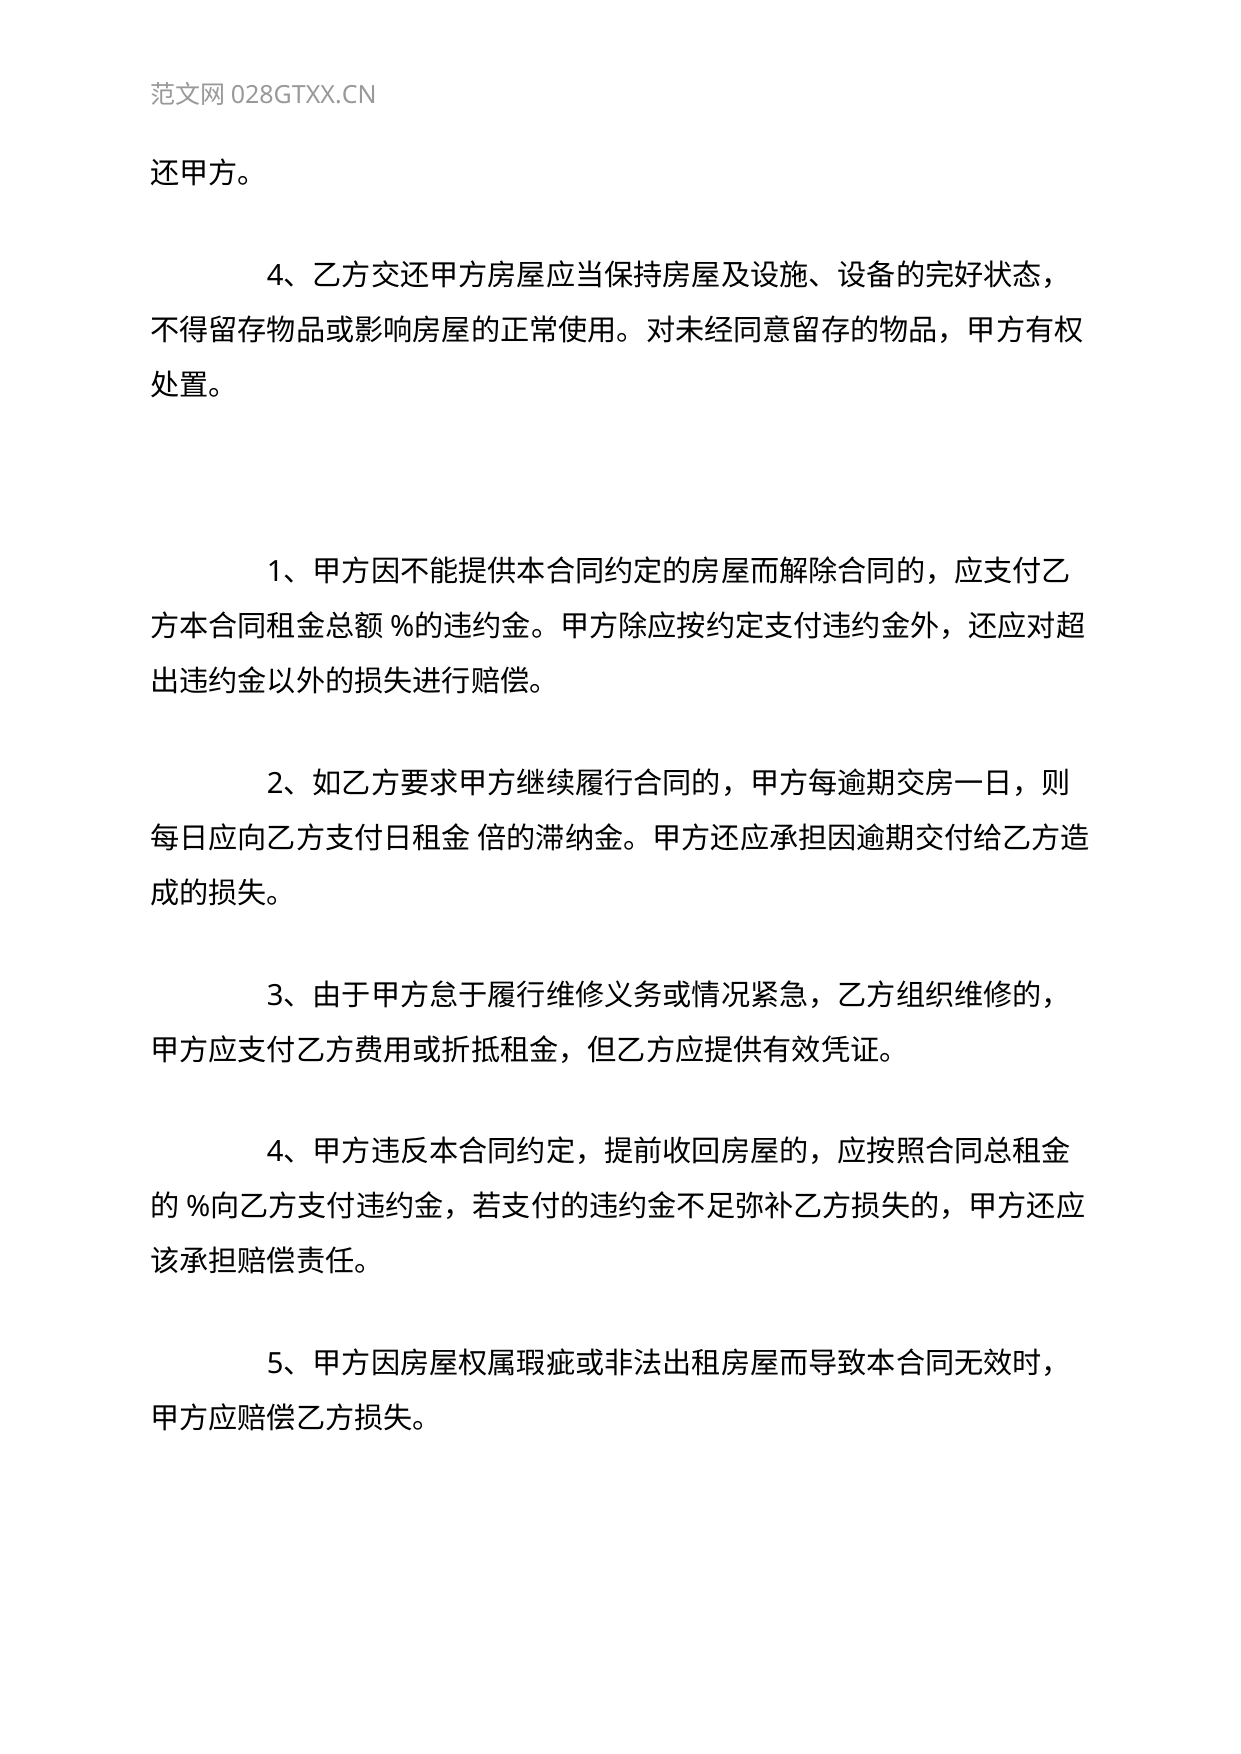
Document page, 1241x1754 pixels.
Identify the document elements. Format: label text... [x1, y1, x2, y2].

text 2、如乙方要求甲方继续履行合同的，甲方每逾期交房一日，则每日应向乙方支付日租金 倍的滞纳金。甲方还应承担因逾期交付给乙方造成的损失。 [150, 759, 1090, 912]
text 3、由于甲方怠于履行维修义务或情况紧急，乙方组织维修的，甲方应支付乙方费用或折抵租金，但乙方应提供有效凭证。 [150, 971, 1090, 1068]
text 1、甲方因不能提供本合同约定的房屋而解除合同的，应支付乙方本合同租金总额 %的违约金。甲方除应按约定支付违约金外，还应对超出违约金以外的损失进行赔偿。 [150, 548, 1090, 700]
text 5、甲方因房屋权属瑕疵或非法出租房屋而导致本合同无效时，甲方应赔偿乙方损失。 [150, 1339, 1090, 1437]
text 4、乙方交还甲方房屋应当保持房屋及设施、设备的完好状态，不得留存物品或影响房屋的正常使用。对未经同意留存的物品，甲方有权处置。 [150, 252, 1090, 404]
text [150, 150, 1090, 192]
text 4、甲方违反本合同约定，提前收回房屋的，应按照合同总租金的 %向乙方支付违约金，若支付的违约金不足弥补乙方损失的，甲方还应该承担赔偿责任。 [150, 1128, 1090, 1280]
